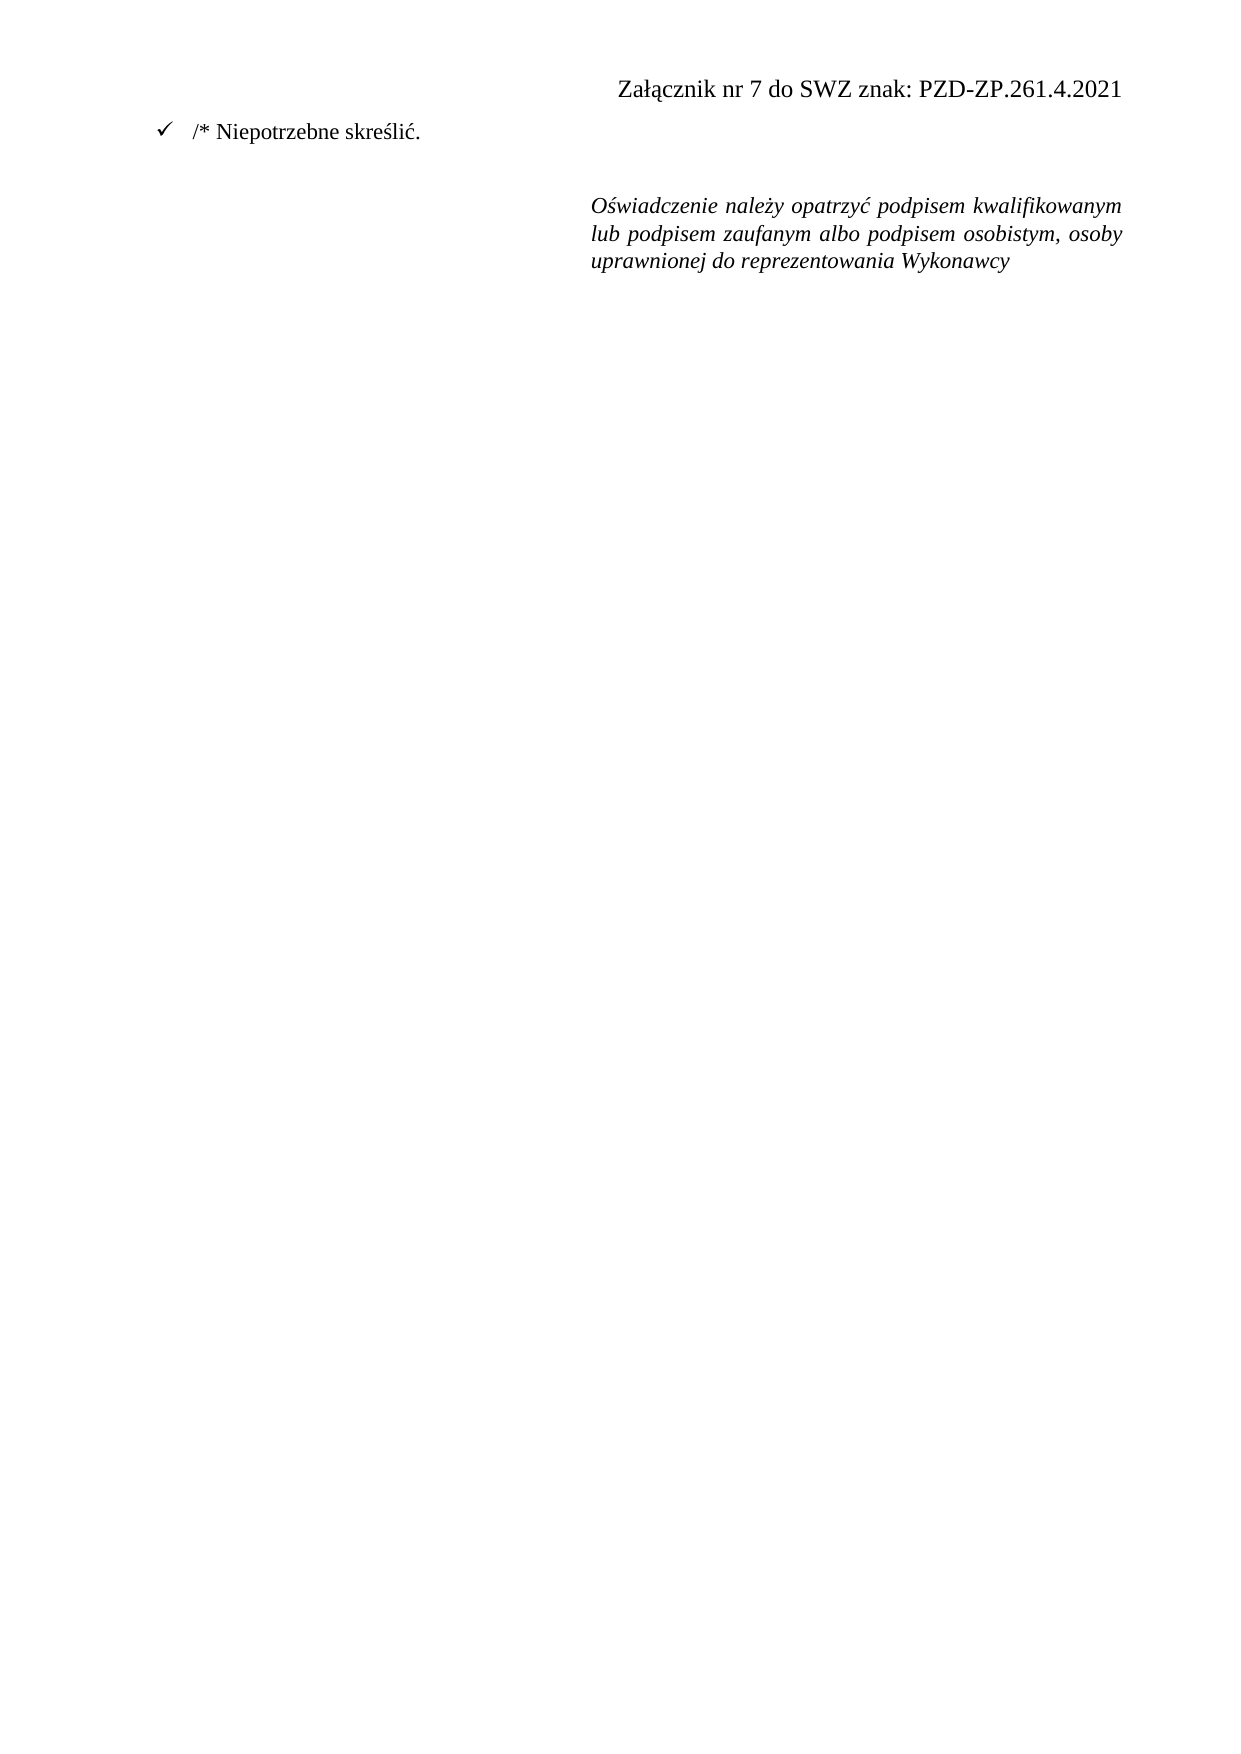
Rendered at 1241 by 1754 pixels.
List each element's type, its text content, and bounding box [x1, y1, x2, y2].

text Oświadczenie należy opatrzyć podpisem kwalifikowanym lub podpisem zaufanym albo podpisem osobistym, osoby uprawnionej do reprezentowania Wykonawcy [591, 193, 1122, 273]
list /* Niepotrzebne skreślić. [155, 118, 1122, 144]
